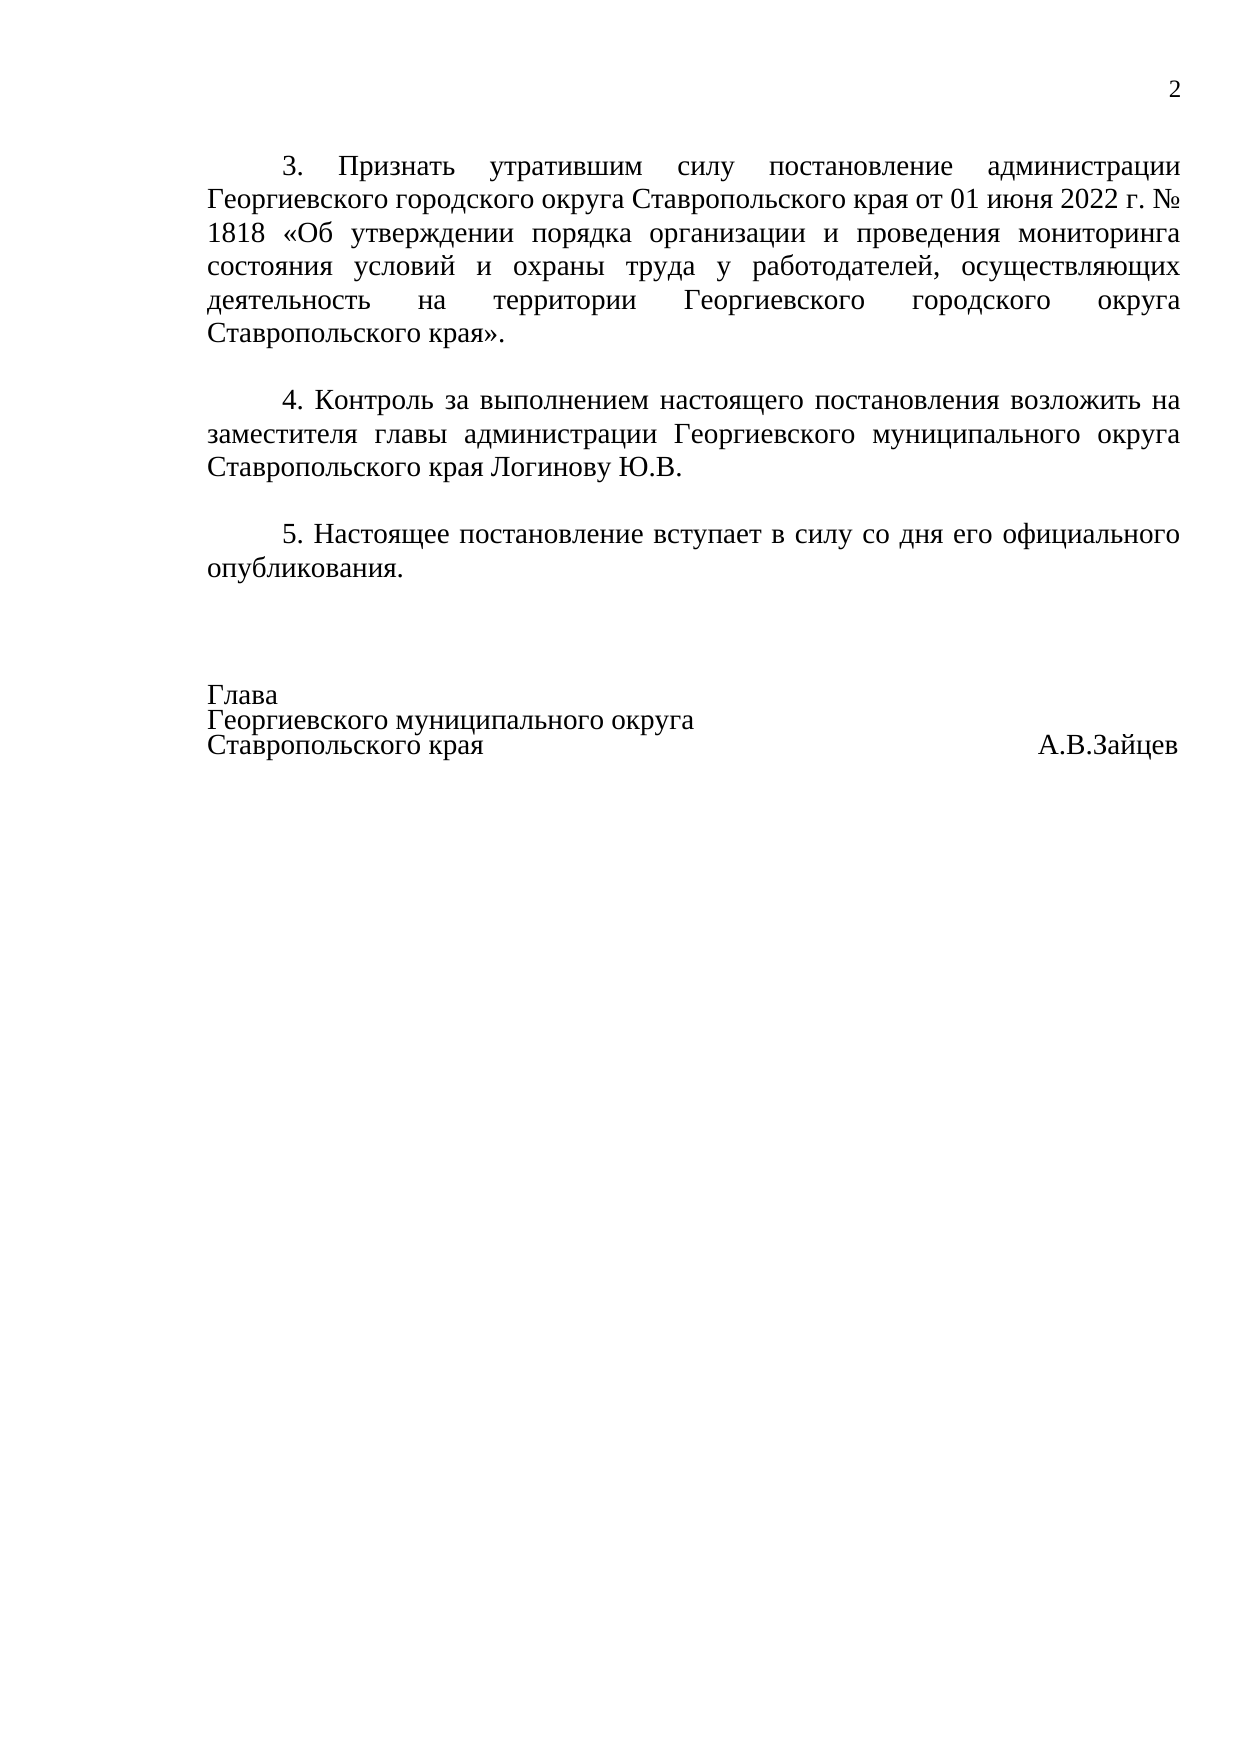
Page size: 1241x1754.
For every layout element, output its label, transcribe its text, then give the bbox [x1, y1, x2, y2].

text Ставропольского края А.В.Зайцев [207, 734, 1181, 759]
text Георгиевского муниципального округа [207, 709, 1181, 734]
text 5. Настоящее постановление вступает в силу со дня его официального опубликования. [207, 517, 1181, 584]
text 3. Признать утратившим силу постановление администрации Георгиевского городского округа Ставропольского края от 01 июня 2022 г. № 1818 «Об утверждении порядка организации и проведения мониторинга состояния условий и охраны труда у работодателей, осуществляющих деятельность на территории Георгиевского городского округа Ставропольского края». [207, 148, 1181, 349]
text 4. Контроль за выполнением настоящего постановления возложить на заместителя главы администрации Георгиевского муниципального округа Ставропольского края Логинову Ю.В. [207, 382, 1181, 483]
text Глава [207, 684, 1181, 709]
